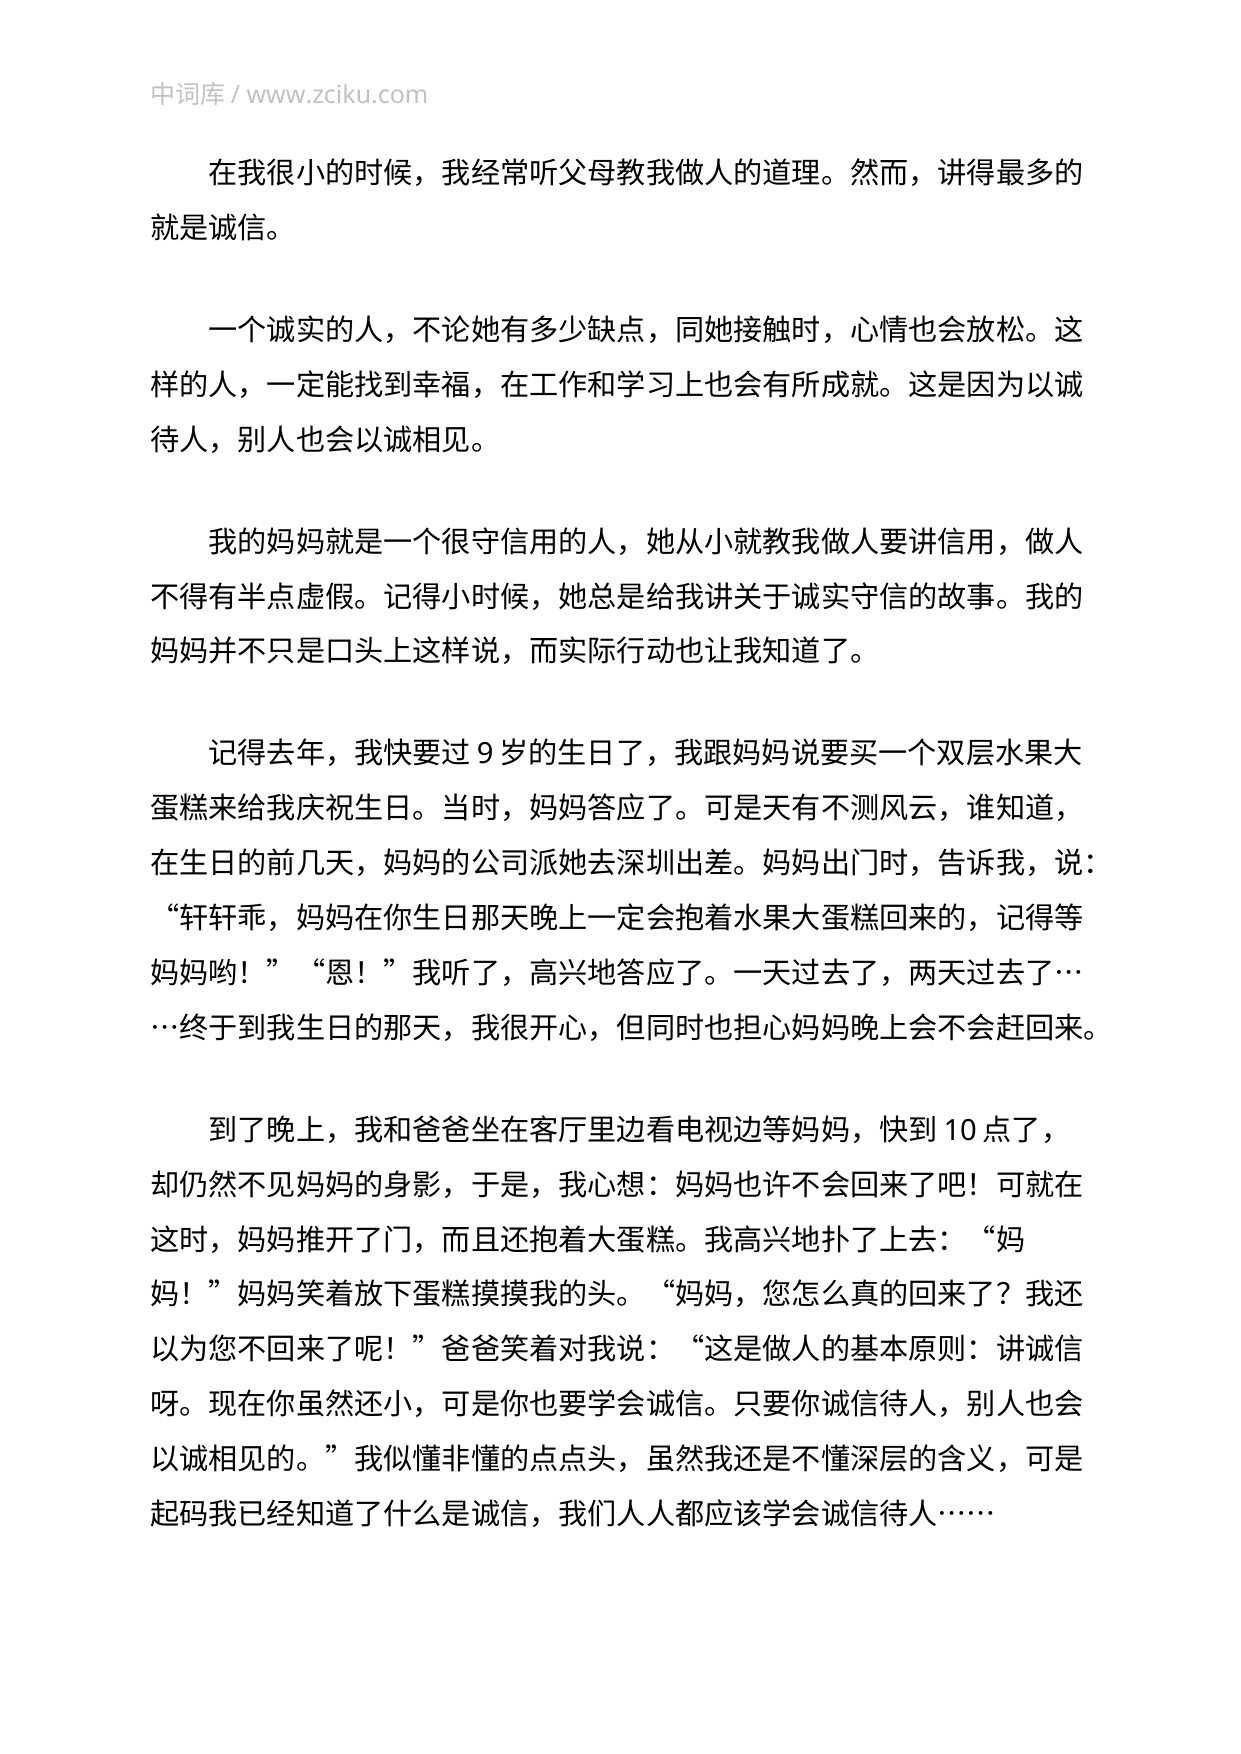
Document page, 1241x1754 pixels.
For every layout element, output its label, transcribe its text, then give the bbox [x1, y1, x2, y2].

text 到了晚上，我和爸爸坐在客厅里边看电视边等妈妈，快到10点了，却仍然不见妈妈的身影，于是，我心想：妈妈也许不会回来了吧！可就在这时，妈妈推开了门，而且还抱着大蛋糕。我高兴地扑了上去：“妈妈！”妈妈笑着放下蛋糕摸摸我的头。“妈妈，您怎么真的回来了？我还以为您不回来了呢！”爸爸笑着对我说：“这是做人的基本原则：讲诚信呀。现在你虽然还小，可是你也要学会诚信。只要你诚信待人，别人也会以诚相见的。”我似懂非懂的点点头，虽然我还是不懂深层的含义，可是起码我已经知道了什么是诚信，我们人人都应该学会诚信待人…… [150, 1106, 1090, 1533]
text 一个诚实的人，不论她有多少缺点，同她接触时，心情也会放松。这样的人，一定能找到幸福，在工作和学习上也会有所成就。这是因为以诚待人，别人也会以诚相见。 [150, 307, 1090, 459]
text 我的妈妈就是一个很守信用的人，她从小就教我做人要讲信用，做人不得有半点虚假。记得小时候，她总是给我讲关于诚实守信的故事。我的妈妈并不只是口头上这样说，而实际行动也让我知道了。 [150, 518, 1090, 670]
text 在我很小的时候，我经常听父母教我做人的道理。然而，讲得最多的就是诚信。 [150, 150, 1090, 247]
text 记得去年，我快要过9岁的生日了，我跟妈妈说要买一个双层水果大蛋糕来给我庆祝生日。当时，妈妈答应了。可是天有不测风云，谁知道，在生日的前几天，妈妈的公司派她去深圳出差。妈妈出门时，告诉我，说：“轩轩乖，妈妈在你生日那天晚上一定会抱着水果大蛋糕回来的，记得等妈妈哟！”“恩！”我听了，高兴地答应了。一天过去了，两天过去了……终于到我生日的那天，我很开心，但同时也担心妈妈晚上会不会赶回来。 [150, 730, 1090, 1047]
